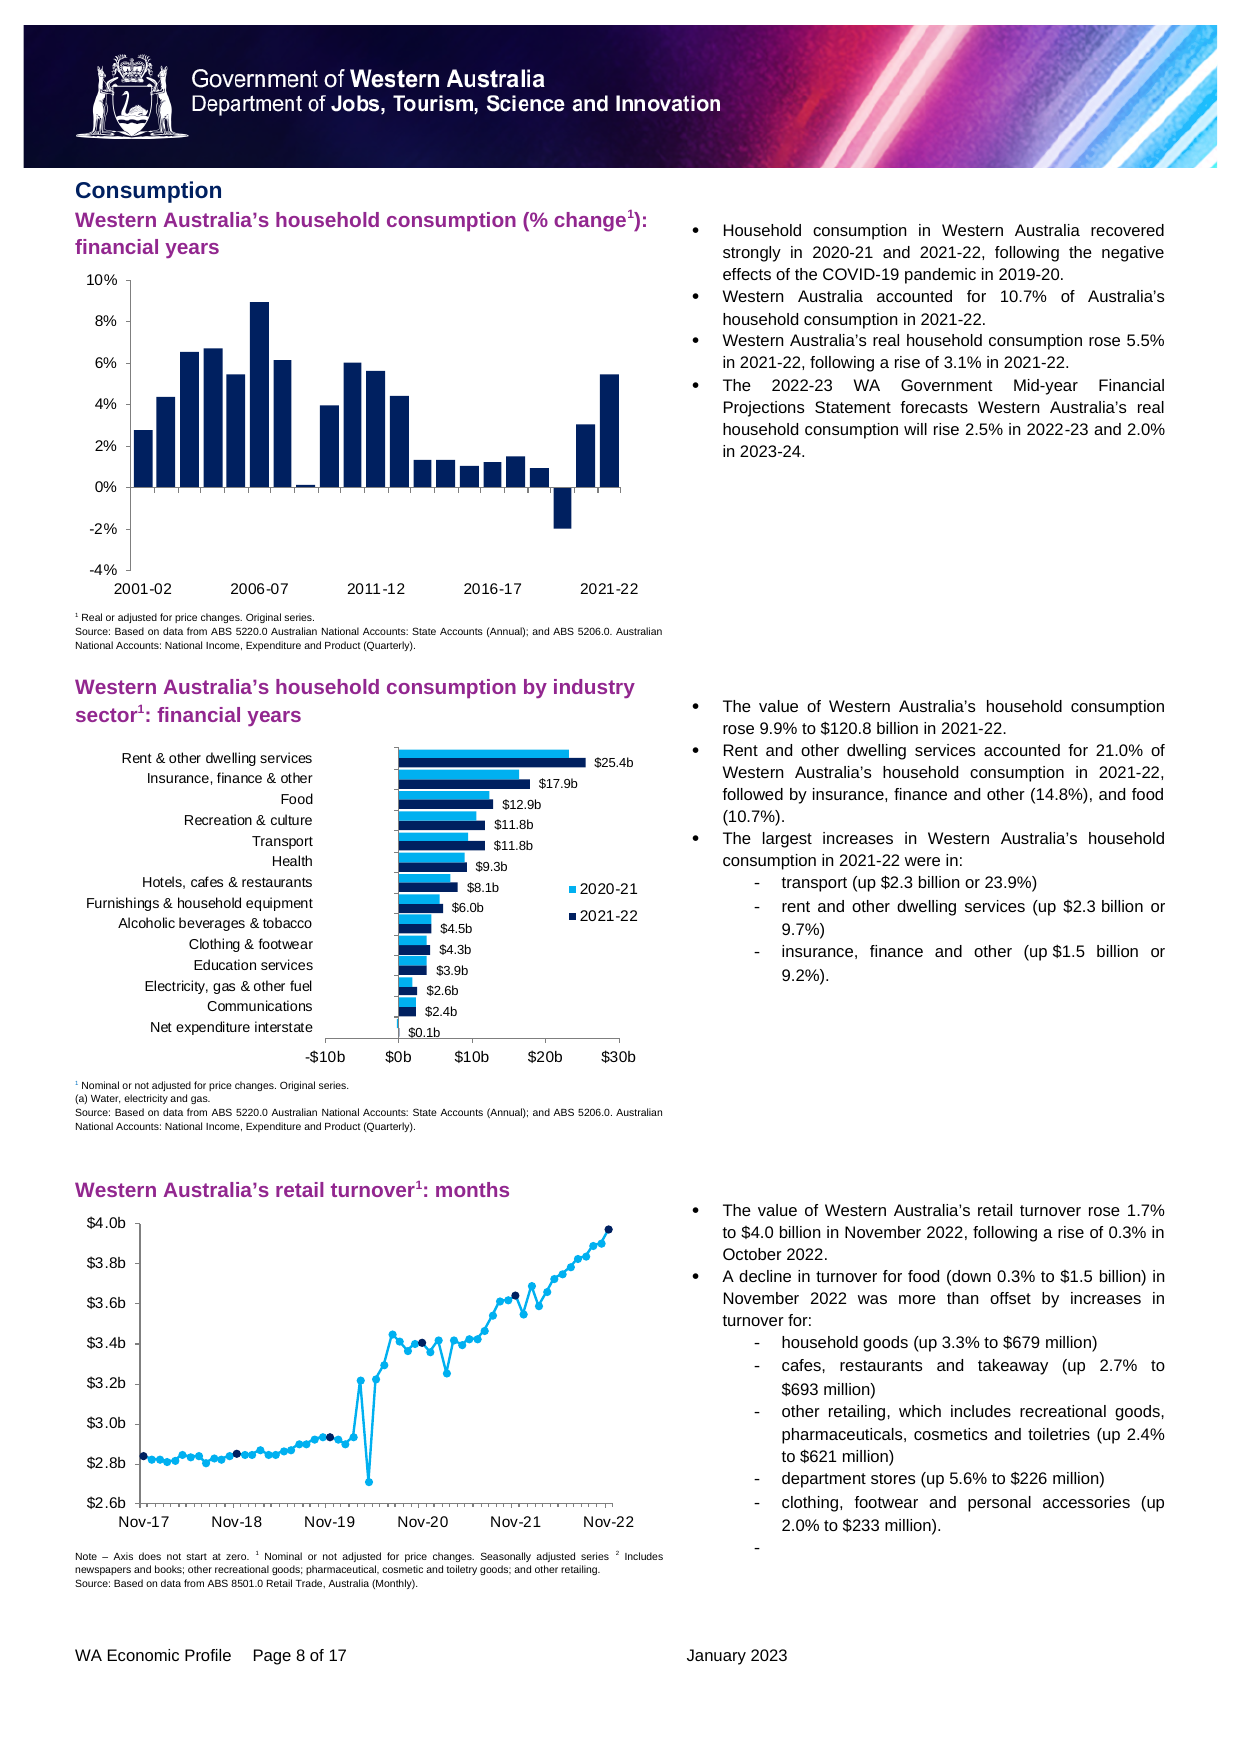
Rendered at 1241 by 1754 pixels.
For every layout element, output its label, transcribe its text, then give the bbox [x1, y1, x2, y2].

list Rent and other dwelling services accounted for 21.0% of Western Australia’s household consumption in 2021-22, followed by insurance, finance and other (14.8%), and food (10.7%). [693, 741, 1165, 826]
list other retailing, which includes recreational goods, pharmaceuticals, cosmetics and toiletries (up 2.4% to $621 million) [752, 1401, 1165, 1466]
list The value of Western Australia’s retail turnover rose 1.7% to $4.0 billion in November 2022, following a rise of 0.3% in October 2022. [693, 1200, 1165, 1263]
text Western Australia’s household consumption (% change1): financial years [75, 207, 663, 259]
list Western Australia accounted for 10.7% of Australia’s household consumption in 2021-22. [693, 287, 1165, 328]
list transport (up $2.3 billion or 23.9%) [752, 873, 1165, 894]
list cafes, restaurants and takeaway (up 2.7% to $693 million) [752, 1356, 1165, 1399]
list The value of Western Australia’s household consumption rose 9.9% to $120.8 billion in 2021-22. [693, 697, 1165, 738]
list insurance, finance and other (up $1.5 billion or 9.2%). [752, 942, 1165, 985]
picture [23, 25, 1218, 168]
list department stores (up 5.6% to $226 million) [752, 1469, 1165, 1489]
list The 2022-23 WA Government Mid-year Financial Projections Statement forecasts Western Australia’s real household consumption will rise 2.5% in 2022-23 and 2.0% in 2023-24. [693, 375, 1165, 461]
list clothing, footwear and personal accessories (up 2.0% to $233 million). [752, 1492, 1165, 1535]
text Western Australia’s retail turnover1: months [75, 1178, 663, 1202]
text Note – Axis does not start at zero. 1 Nominal or not adjusted for price changes. Seasonally adjusted series 2 Includes newspapers and books; other recreational goods; pharmaceutical, cosmetic and toiletry goods; and other retailing. [75, 1550, 663, 1576]
list rent and other dwelling services (up $2.3 billion or 9.7%) [752, 897, 1165, 939]
text Source: Based on data from ABS 5220.0 Australian National Accounts: State Accounts (Annual); and ABS 5206.0. Australian National Accounts: National Income, Expenditure and Product (Quarterly). [75, 626, 663, 651]
text Western Australia’s household consumption by industry sector1: financial years [75, 675, 663, 726]
text Consumption [75, 177, 663, 203]
list household goods (up 3.3% to $679 million) [752, 1332, 1165, 1353]
text Source: Based on data from ABS 5220.0 Australian National Accounts: State Accounts (Annual); and ABS 5206.0. Australian National Accounts: National Income, Expenditure and Product (Quarterly). [75, 1107, 663, 1133]
list Household consumption in Western Australia recovered strongly in 2020-21 and 2021-22, following the negative effects of the COVID-19 pandemic in 2019-20. [693, 221, 1165, 284]
list Western Australia’s real household consumption rose 5.5% in 2021-22, following a rise of 3.1% in 2021-22. [693, 331, 1165, 372]
list A decline in turnover for food (down 0.3% to $1.5 billion) in November 2022 was more than offset by increases in turnover for: [693, 1266, 1165, 1329]
list The largest increases in Western Australia’s household consumption in 2021-22 were in: [693, 829, 1165, 870]
